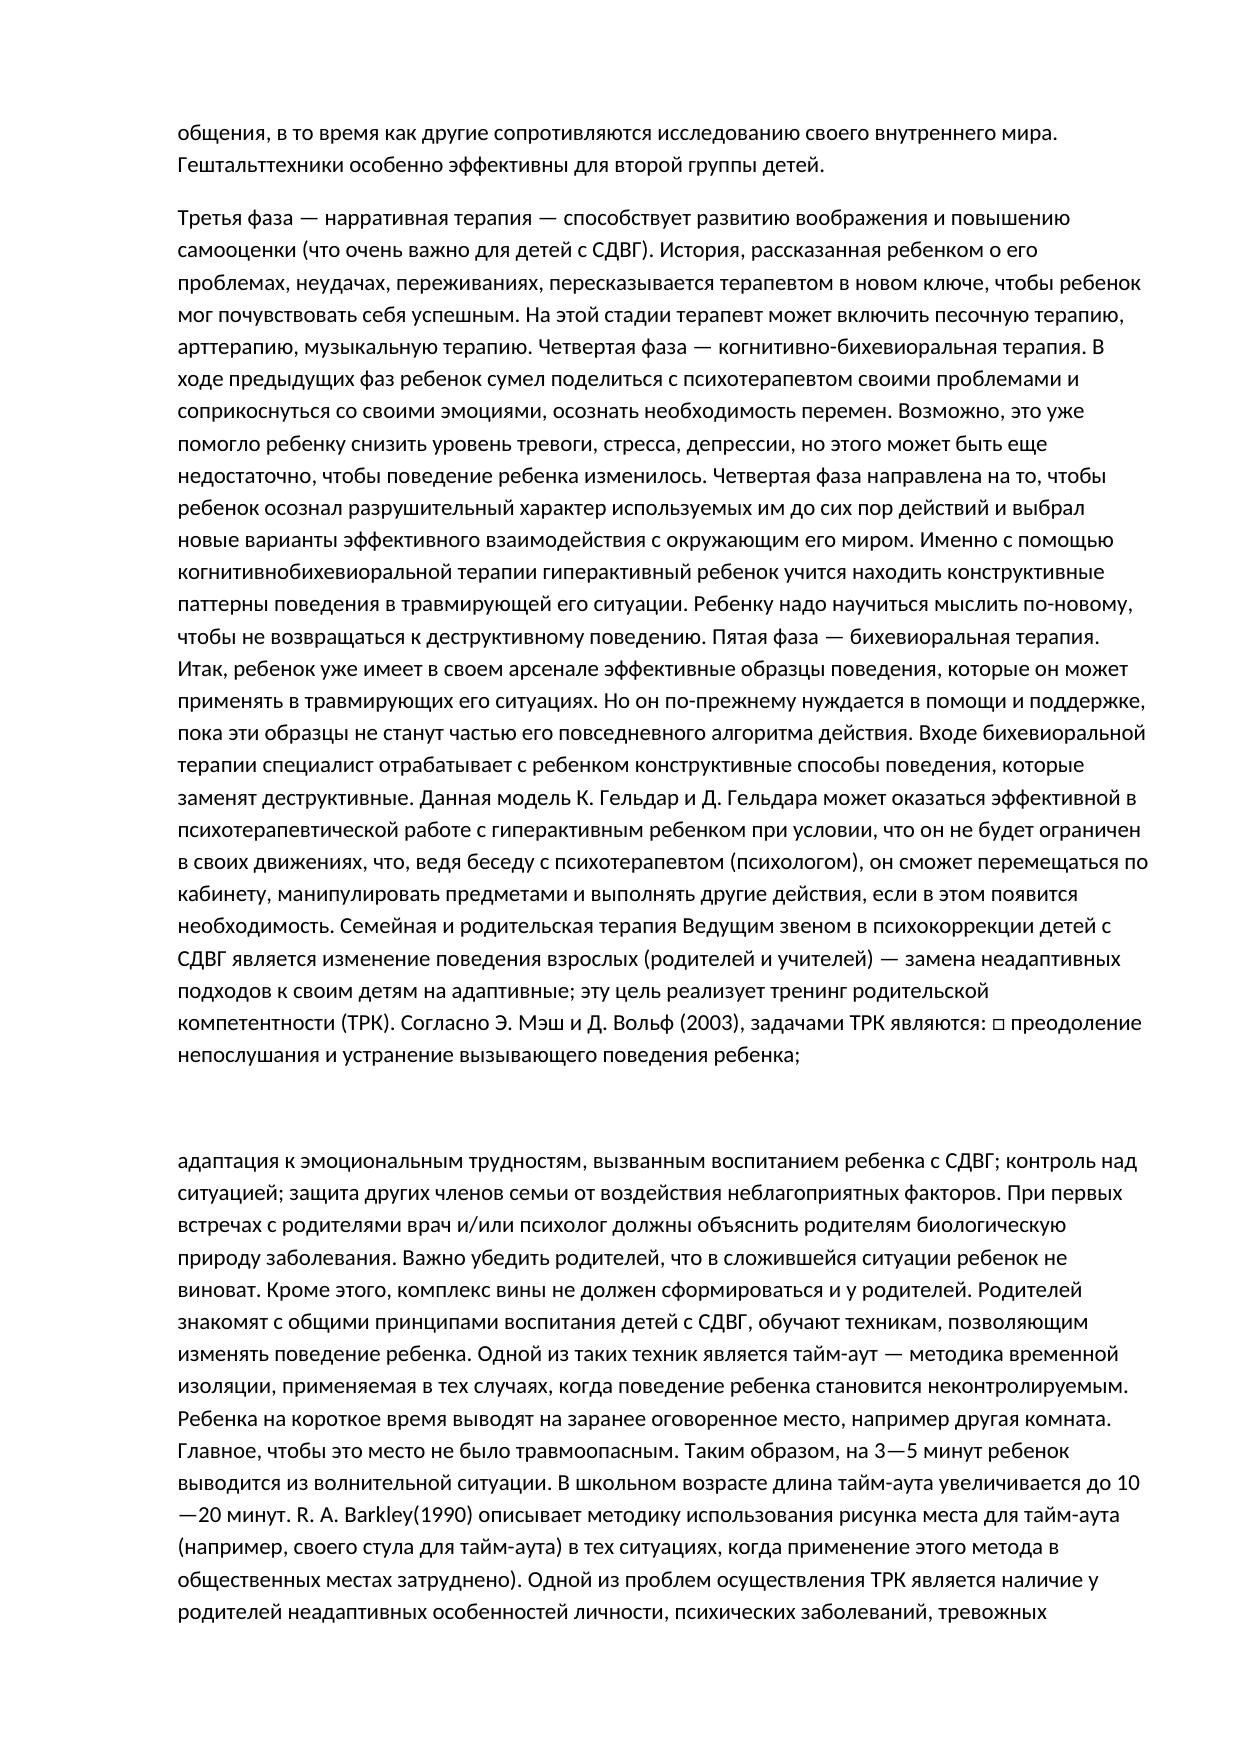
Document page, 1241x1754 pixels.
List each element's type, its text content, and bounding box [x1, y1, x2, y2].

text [177, 118, 1152, 178]
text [177, 1146, 1152, 1625]
text Третья фаза — нарративная терапия — способствует развитию воображения и повышению самооценки (что очень важно для детей с СДВГ). История, рассказанная ребенком о его проблемах, неудачах, переживаниях, пересказывается терапевтом в новом ключе, чтобы ребенок мог почувствовать себя успешным. На этой стадии терапевт может включить песочную терапию, арттерапию, музыкальную терапию. Четвертая фаза — когнитивно-бихевиоральная терапия. В ходе предыдущих фаз ребенок сумел поделиться с психотерапевтом своими проблемами и соприкоснуться со своими эмоциями, осознать необходимость перемен. Возможно, это уже помогло ребенку снизить уровень тревоги, стресса, депрессии, но этого может быть еще недостаточно, чтобы поведение ребенка изменилось. Четвертая фаза направлена на то, чтобы ребенок осознал разрушительный характер используемых им до сих пор действий и выбрал новые варианты эффективного взаимодействия с окружающим его миром. Именно с помощью когнитивнобихевиоральной терапии гиперактивный ребенок учится находить конструктивные паттерны поведения в травмирующей его ситуации. Ребенку надо научиться мыслить по-новому, чтобы не возвращаться к деструктивному поведению. Пятая фаза — бихевиоральная терапия. Итак, ребенок уже имеет в своем арсенале эффективные образцы поведения, которые он может применять в травмирующих его ситуациях. Но он по-прежнему нуждается в помощи и поддержке, пока эти образцы не станут частью его повседневного алгоритма действия. Входе бихевиоральной терапии специалист отрабатывает с ребенком конструктивные способы поведения, которые заменят деструктивные. Данная модель К. Гельдар и Д. Гельдара может оказаться эффективной в психотерапевтической работе с гиперактивным ребенком при условии, что он не будет ограничен в своих движениях, что, ведя беседу с психотерапевтом (психологом), он сможет перемещаться по кабинету, манипулировать предметами и выполнять другие действия, если в этом появится необходимость. Семейная и родительская терапия Ведущим звеном в психокоррекции детей с СДВГ является изменение поведения взрослых (родителей и учителей) — замена неадаптивных подходов к своим детям на адаптивные; эту цель реализует тренинг родительской компетентности (ТРК). Согласно Э. Мэш и Д. Вольф (2003), задачами ТРК являются: □ преодоление непослушания и устранение вызывающего поведения ребенка; [177, 203, 1152, 1068]
